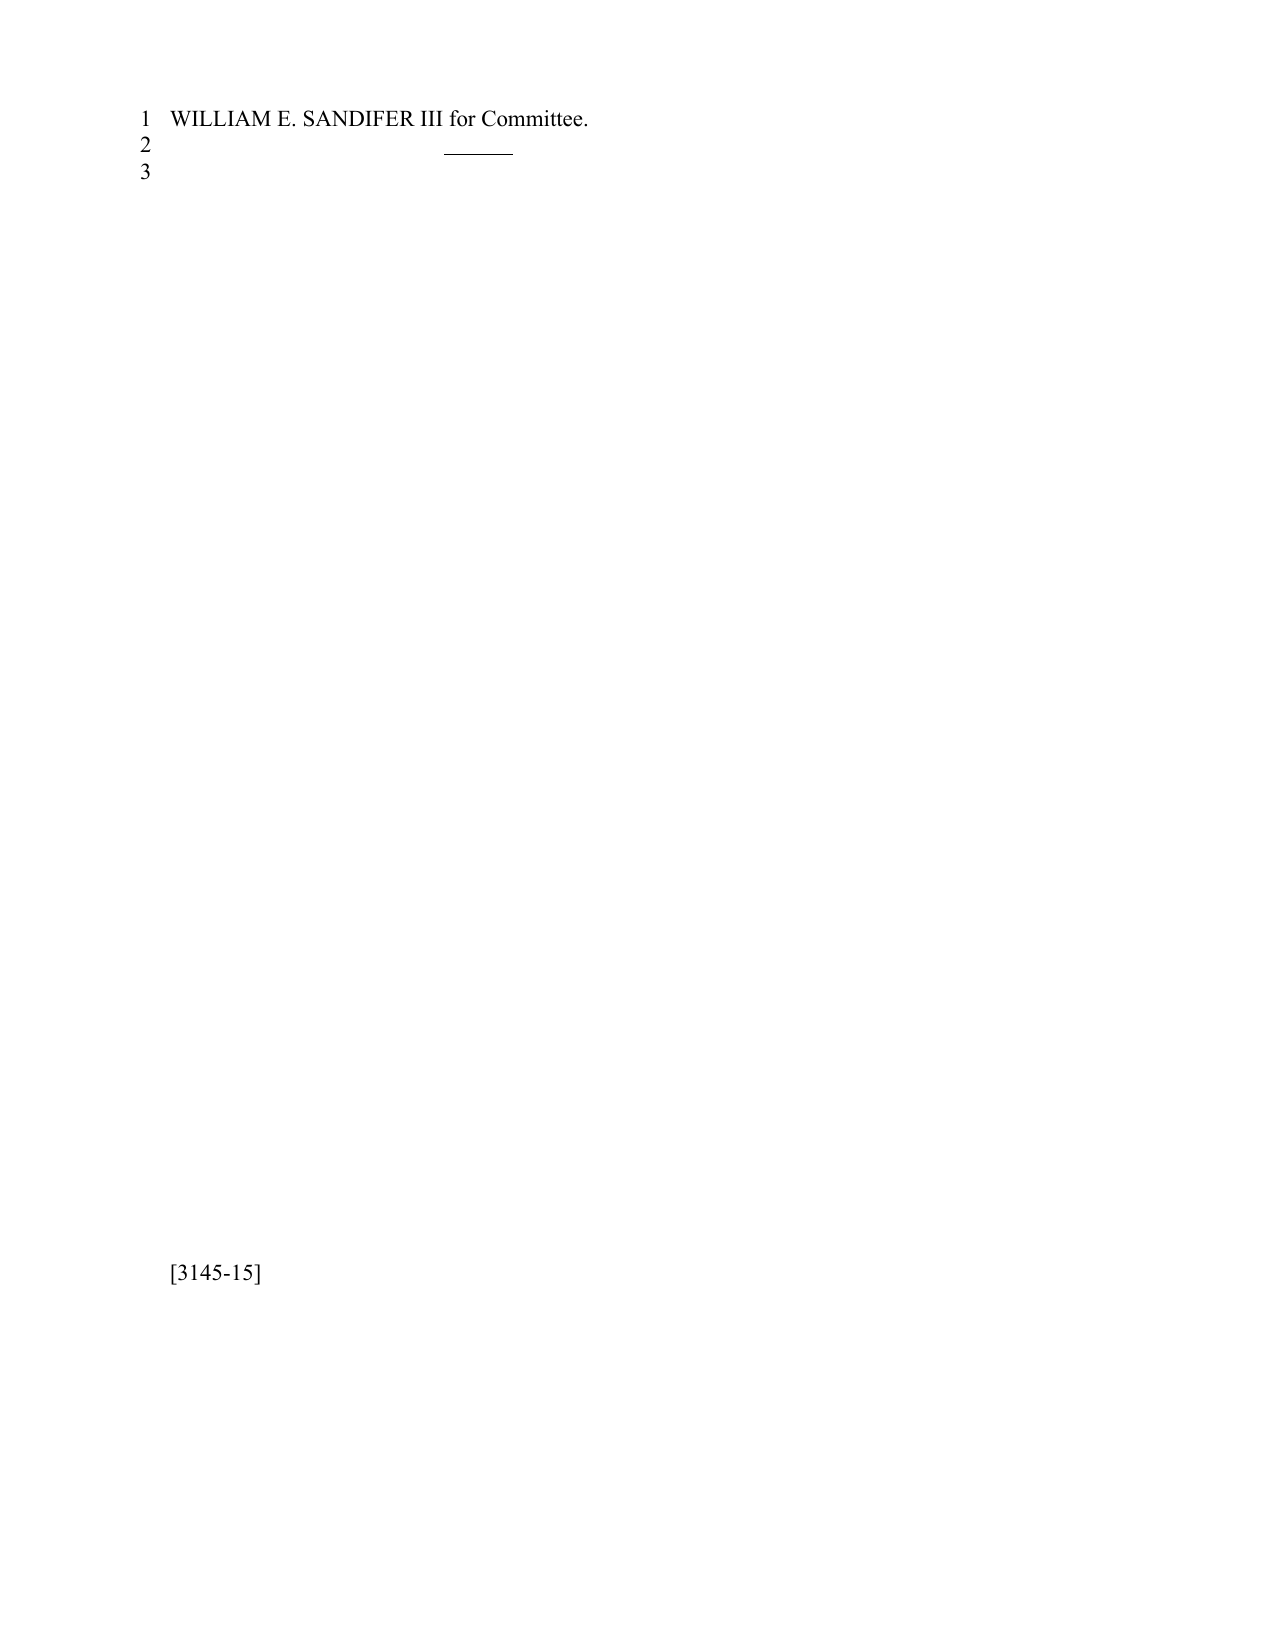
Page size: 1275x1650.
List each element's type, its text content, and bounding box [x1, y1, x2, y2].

text WILLIAM E. SANDIFER III for Committee. [169, 105, 787, 131]
